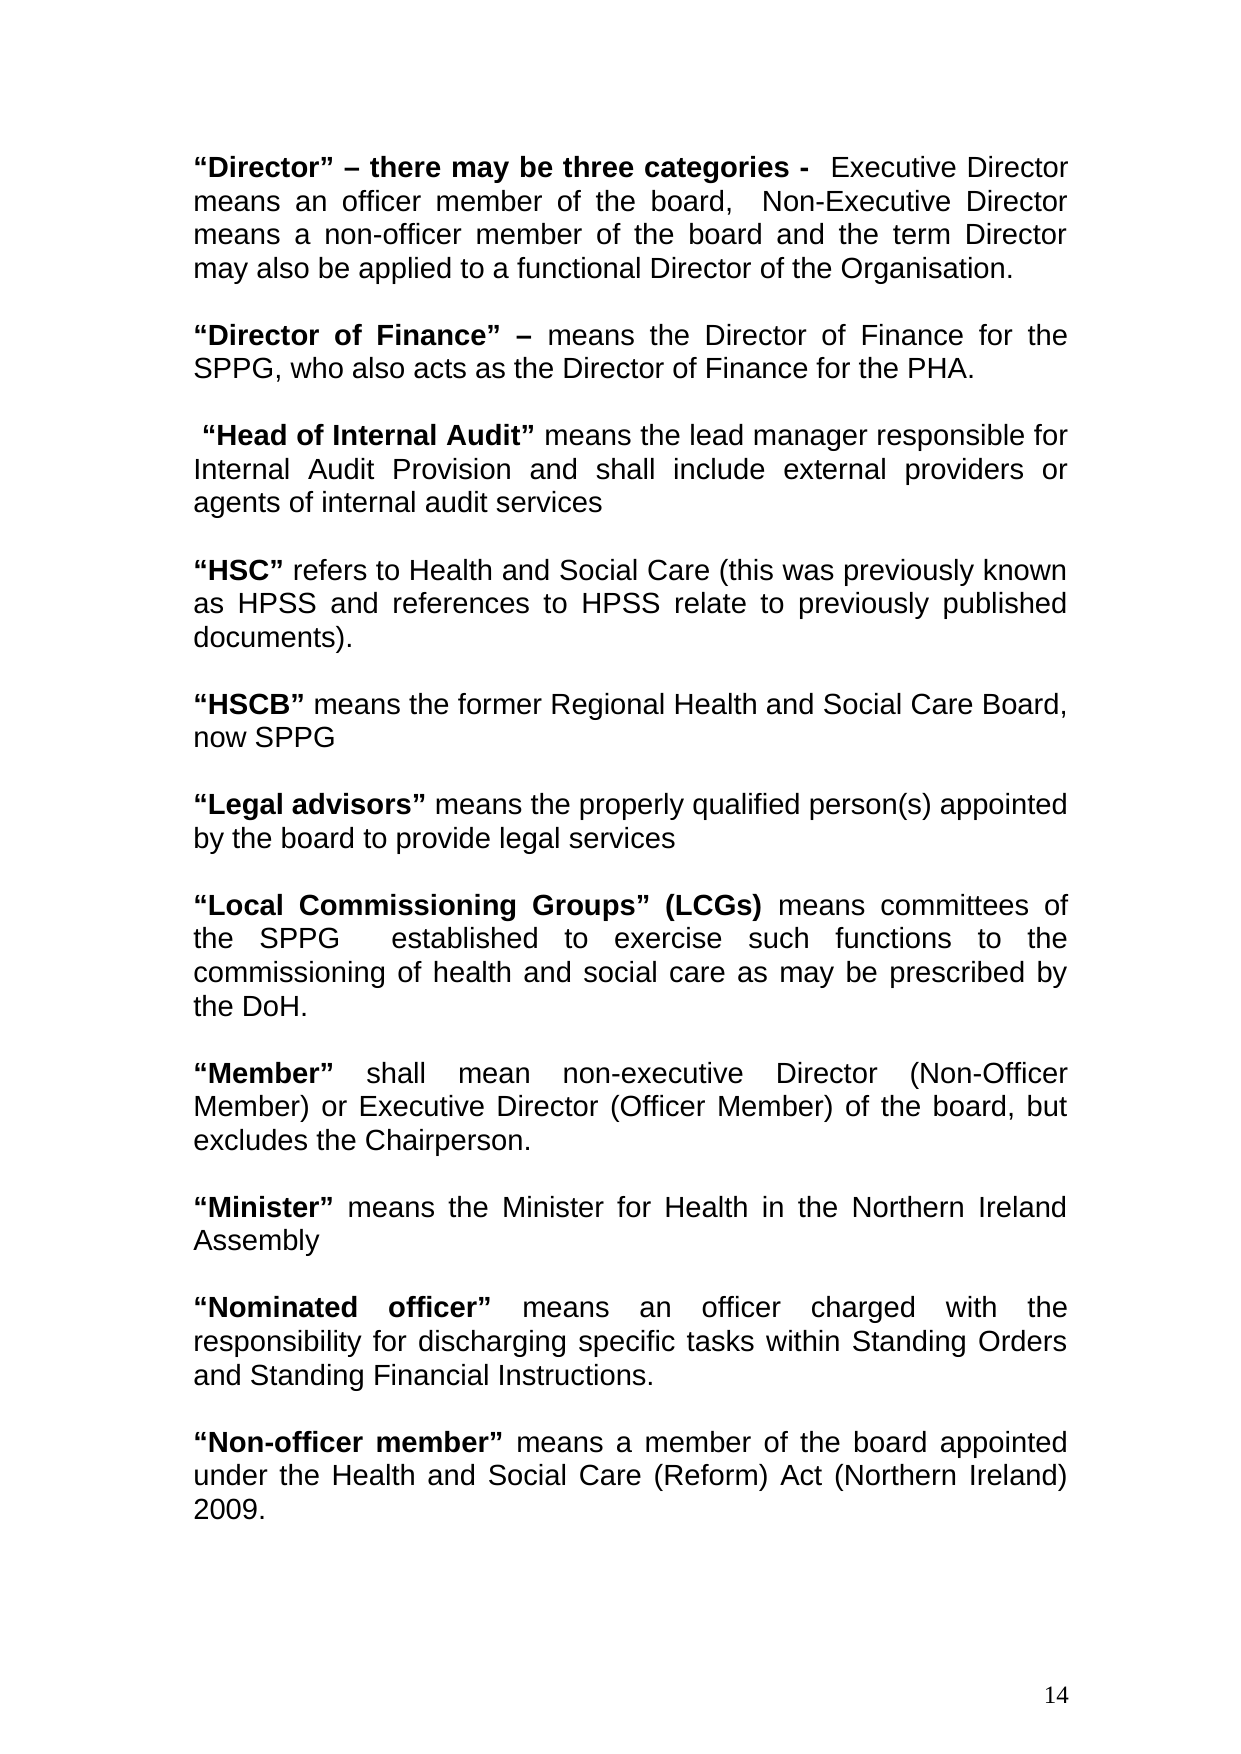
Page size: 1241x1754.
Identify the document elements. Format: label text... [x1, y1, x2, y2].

text “Local Commissioning Groups” (LCGs) means committees of the SPPG established to exercise such functions to the commissioning of health and social care as may be prescribed by the DoH. [193, 888, 1069, 1022]
text “Director” – there may be three categories - Executive Director means an officer member of the board, Non-Executive Director means a non-officer member of the board and the term Director may also be applied to a functional Director of the Organisation. [193, 150, 1069, 284]
text “Nominated officer” means an officer charged with the responsibility for discharging specific tasks within Standing Orders and Standing Financial Instructions. [193, 1290, 1069, 1391]
text “Non-officer member” means a member of the board appointed under the Health and Social Care (Reform) Act (Northern Ireland) 2009. [193, 1424, 1069, 1525]
text “Member” shall mean non-executive Director (Non-Officer Member) or Executive Director (Officer Member) of the board, but excludes the Chairperson. [193, 1056, 1069, 1156]
text “Minister” means the Minister for Health in the Northern Ireland Assembly [193, 1190, 1069, 1257]
text “Head of Internal Audit” means the lead manager responsible for Internal Audit Provision and shall include external providers or agents of internal audit services [193, 418, 1069, 519]
text “HSCB” means the former Regional Health and Social Care Board, now SPPG [193, 687, 1069, 754]
text “Legal advisors” means the properly qualified person(s) appointed by the board to provide legal services [193, 787, 1069, 854]
text “HSC” refers to Health and Social Care (this was previously known as HPSS and references to HPSS relate to previously published documents). [193, 552, 1069, 653]
text “Director of Finance” – means the Director of Finance for the SPPG, who also acts as the Director of Finance for the PHA. [193, 318, 1069, 385]
